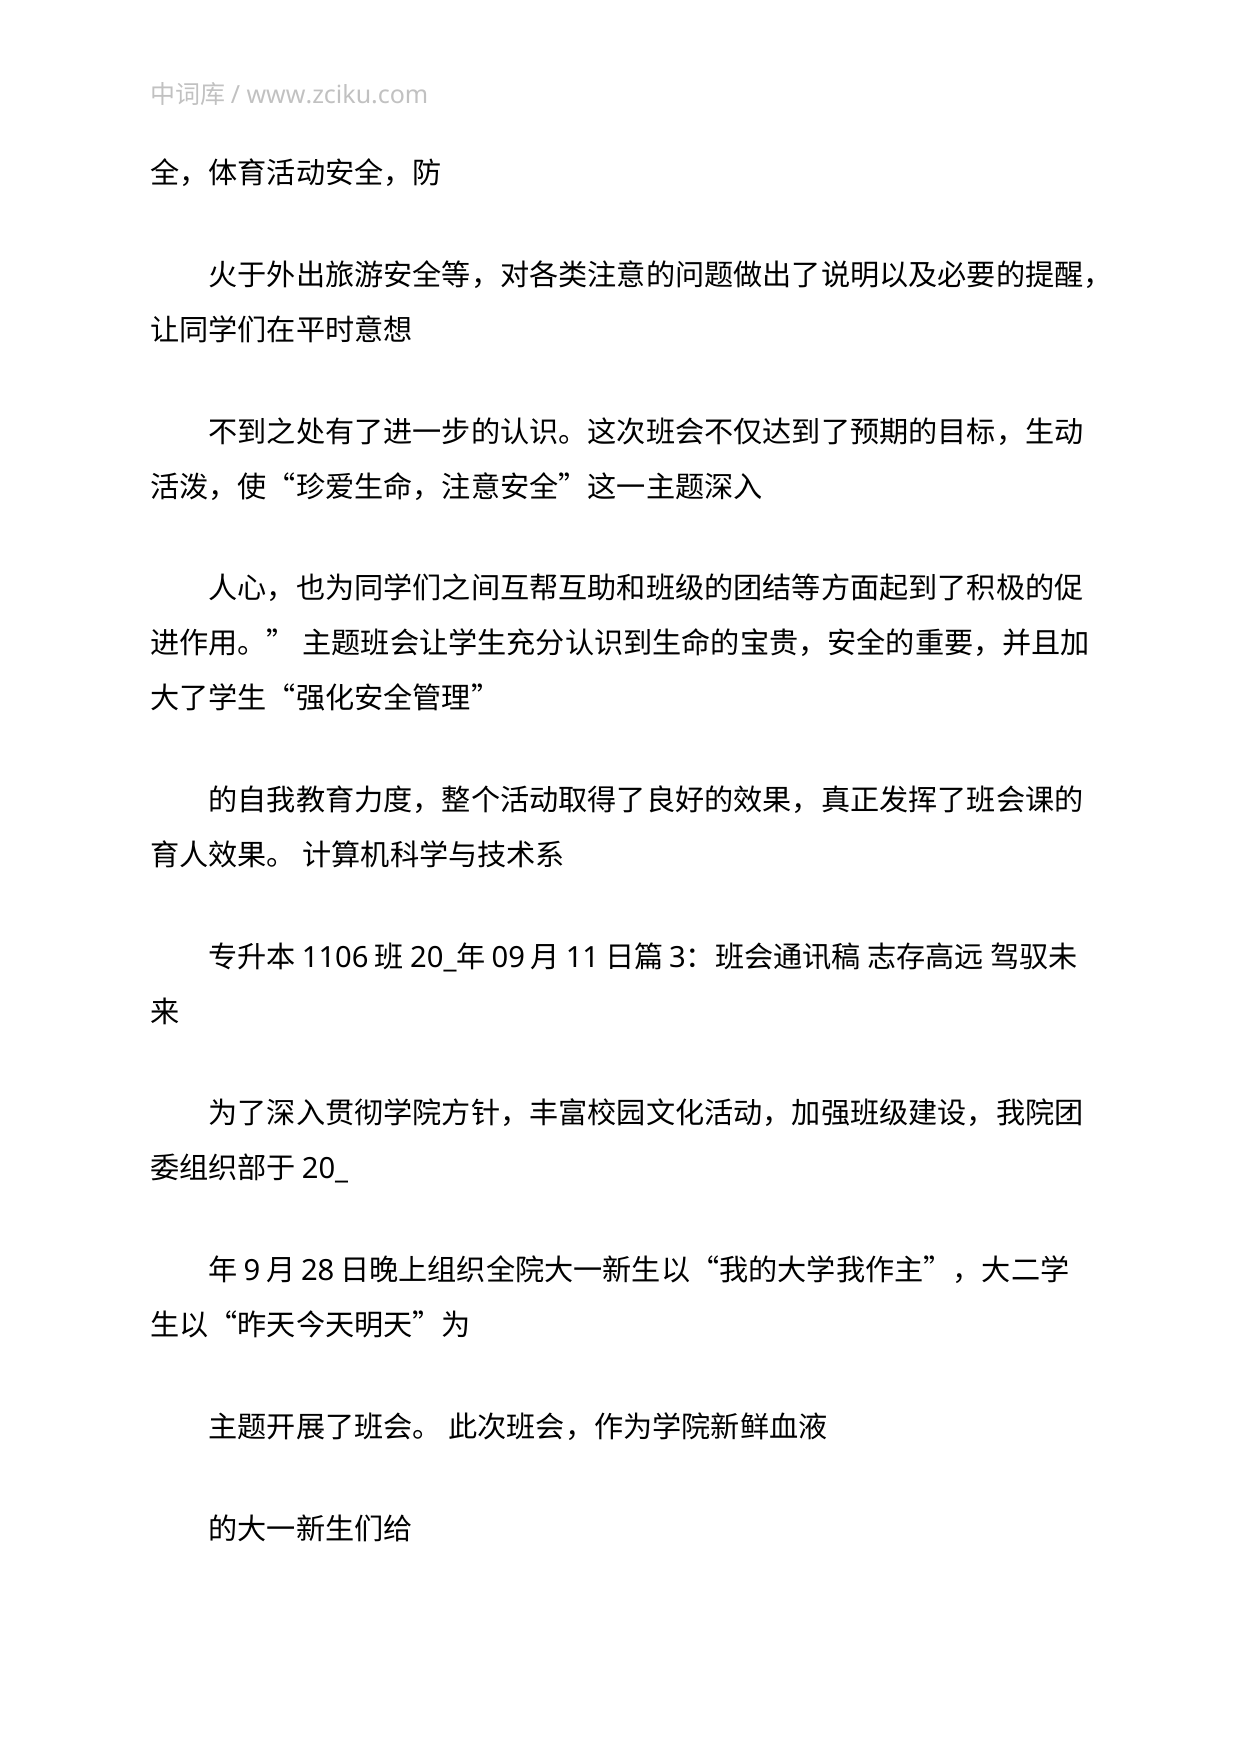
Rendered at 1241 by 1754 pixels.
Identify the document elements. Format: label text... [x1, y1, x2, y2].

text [150, 150, 1090, 192]
text 不到之处有了进一步的认识。这次班会不仅达到了预期的目标，生动活泼，使“珍爱生命，注意安全”这一主题深入 [150, 408, 1090, 506]
text 主题开展了班会。 此次班会，作为学院新鲜血液 [150, 1404, 1090, 1446]
text 专升本1106班 20_年09月11日篇3：班会通讯稿 志存高远 驾驭未来 [150, 933, 1090, 1031]
text 年9月28日晚上组织全院大一新生以“我的大学我作主”，大二学生以“昨天今天明天”为 [150, 1247, 1090, 1344]
text 火于外出旅游安全等，对各类注意的问题做出了说明以及必要的提醒，让同学们在平时意想 [150, 252, 1090, 349]
text 的自我教育力度，整个活动取得了良好的效果，真正发挥了班会课的育人效果。 计算机科学与技术系 [150, 777, 1090, 874]
text 为了深入贯彻学院方针，丰富校园文化活动，加强班级建设，我院团委组织部于20_ [150, 1090, 1090, 1187]
text 的大一新生们给 [150, 1506, 1090, 1548]
text 人心，也为同学们之间互帮互助和班级的团结等方面起到了积极的促进作用。” 主题班会让学生充分认识到生命的宝贵，安全的重要，并且加大了学生“强化安全管理” [150, 565, 1090, 717]
